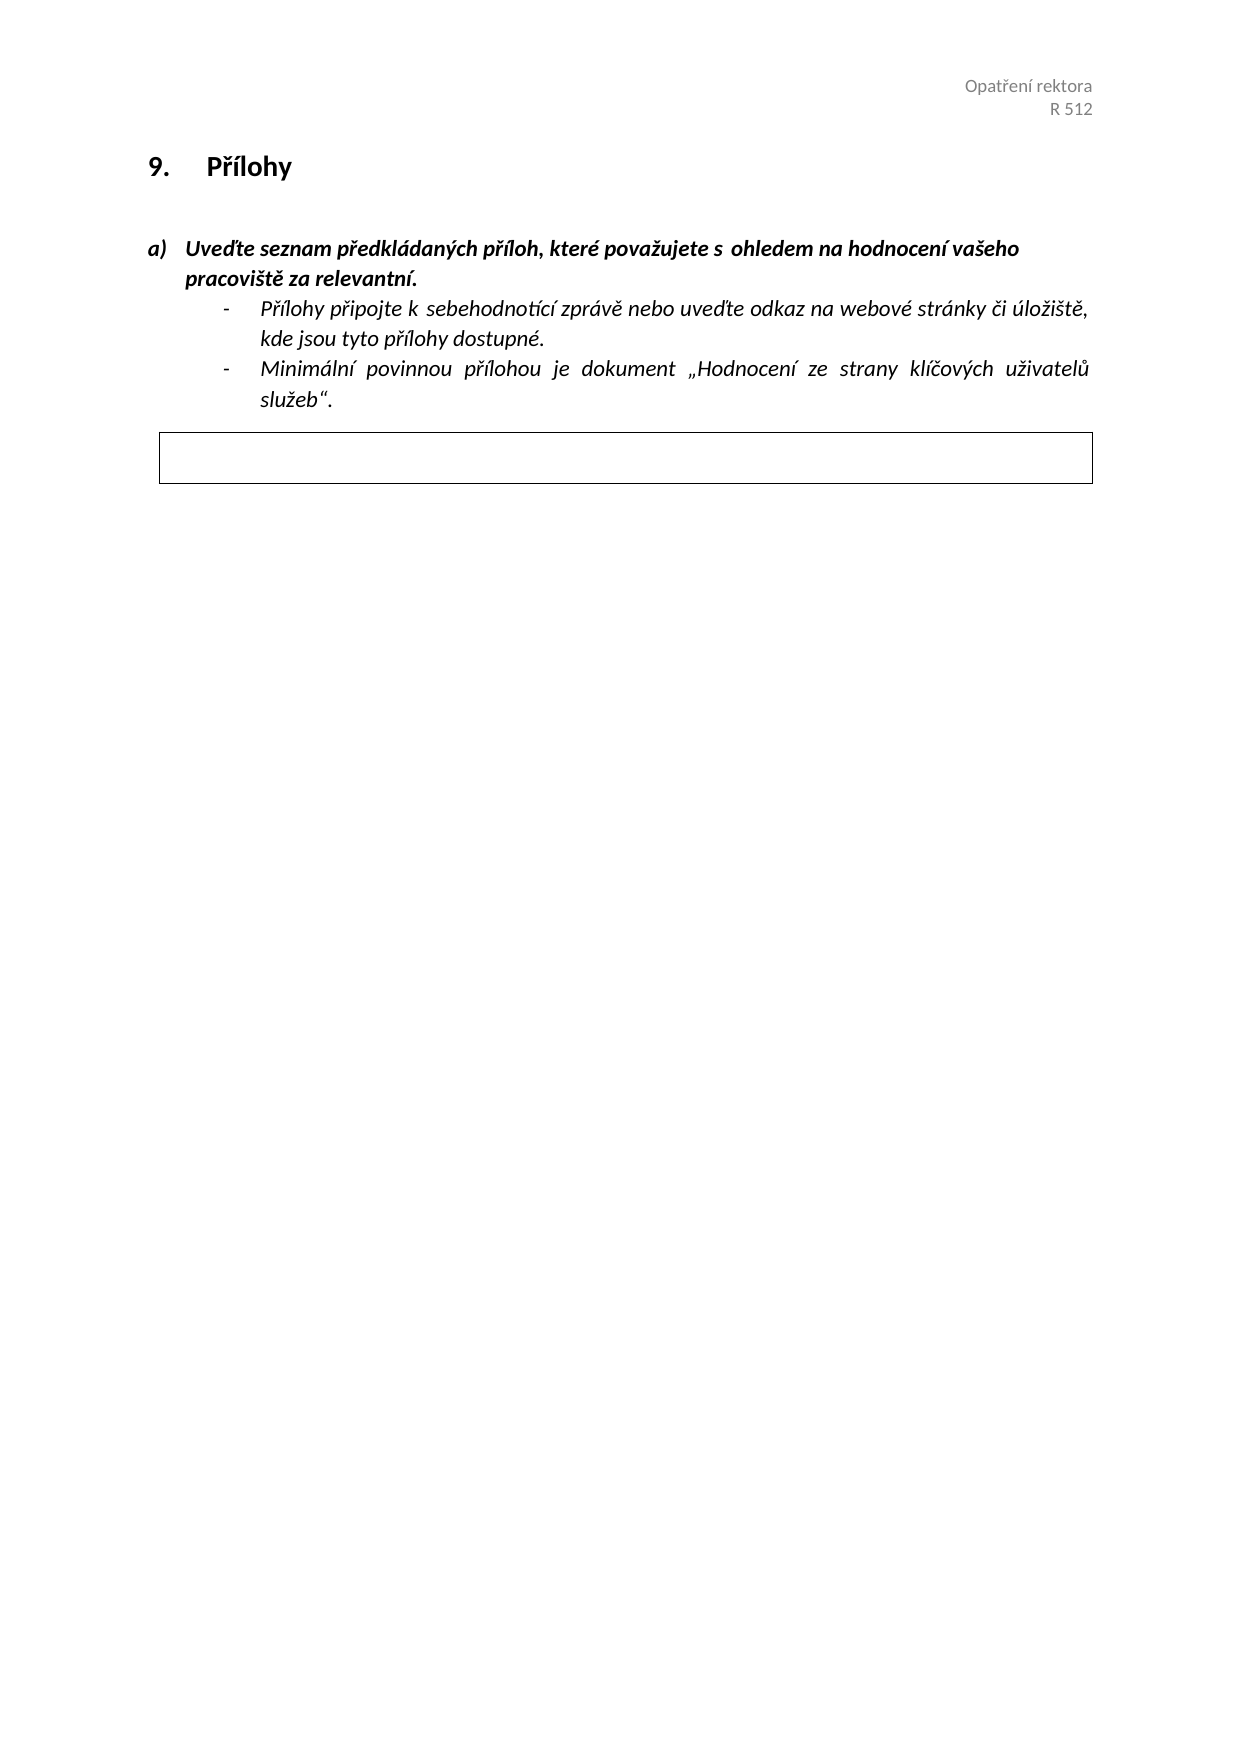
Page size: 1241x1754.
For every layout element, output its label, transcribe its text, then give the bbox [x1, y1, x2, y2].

subtitle Přílohy [148, 148, 1093, 184]
list Uveďte seznam předkládaných příloh, které považujete s ohledem na hodnocení vašeho pracoviště za relevantní. [148, 234, 1093, 292]
list Minimální povinnou přílohou je dokument „Hodnocení ze strany klíčových uživatelů služeb“. [223, 354, 1093, 413]
table_header [160, 433, 1092, 483]
list Přílohy připojte k sebehodnotící zprávě nebo uveďte odkaz na webové stránky či úložiště, kde jsou tyto přílohy dostupné. [223, 294, 1093, 352]
